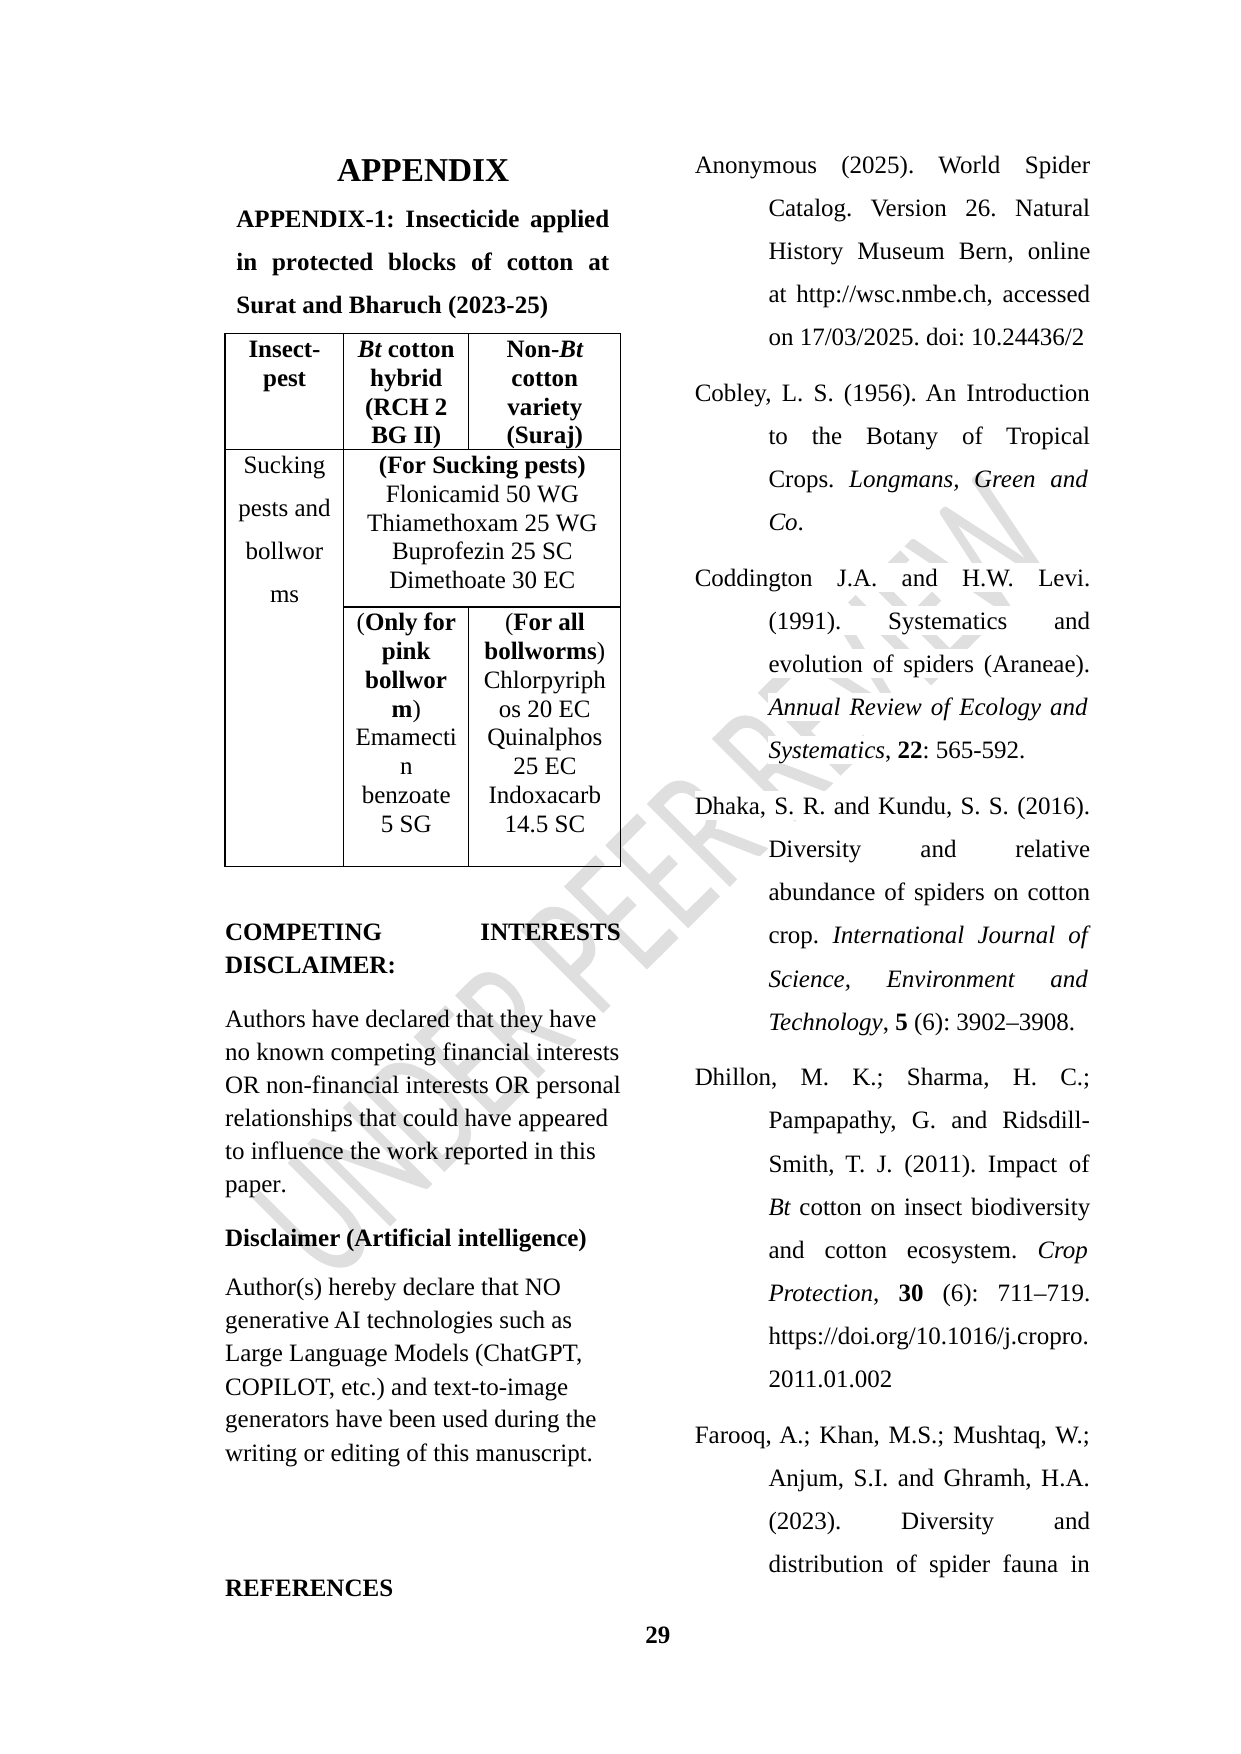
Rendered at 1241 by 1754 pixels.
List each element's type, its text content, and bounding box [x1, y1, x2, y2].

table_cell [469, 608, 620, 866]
text Cobley, L. S. (1956). An Introduction to the Botany of Tropical Crops. Longmans, Green and Co. [694, 378, 1090, 536]
text Coddington J.A. and H.W. Levi. (1991). Systematics and evolution of spiders (Araneae). Annual Review of Ecology and Systematics, 22: 565-592. [694, 563, 1090, 764]
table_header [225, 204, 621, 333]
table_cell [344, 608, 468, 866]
text Authors have declared that they have no known competing financial interests OR non-financial interests OR personal relationships that could have appeared to influence the work reported in this paper. [225, 1004, 621, 1198]
text Dhillon, M. K.; Sharma, H. C.; Pampapathy, G. and Ridsdill-Smith, T. J. (2011). Impact of Bt cotton on insect biodiversity and cotton ecosystem. Crop Protection, 30 (6): 711–719. https://doi.org/10.1016/j.cropro.2011.01.002 [694, 1062, 1090, 1393]
text REFERENCES [225, 1573, 621, 1602]
text APPENDIX [225, 150, 621, 188]
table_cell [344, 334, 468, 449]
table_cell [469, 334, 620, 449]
text Disclaimer (Artificial intelligence) [225, 1223, 621, 1252]
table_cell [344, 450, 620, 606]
text COMPETING INTERESTS DISCLAIMER: [225, 917, 621, 979]
text Anonymous (2025). World Spider Catalog. Version 26. Natural History Museum Bern, online at http://wsc.nmbe.ch, accessed on 17/03/2025. doi: 10.24436/2 [694, 150, 1090, 351]
text Dhaka, S. R. and Kundu, S. S. (2016). Diversity and relative abundance of spiders on cotton crop. International Journal of Science, Environment and Technology, 5 (6): 3902–3908. [694, 791, 1090, 1036]
text Author(s) hereby declare that NO generative AI technologies such as Large Language Models (ChatGPT, COPILOT, etc.) and text-to-image generators have been used during the writing or editing of this manuscript. [225, 1272, 621, 1466]
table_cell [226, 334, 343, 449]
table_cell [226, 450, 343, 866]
